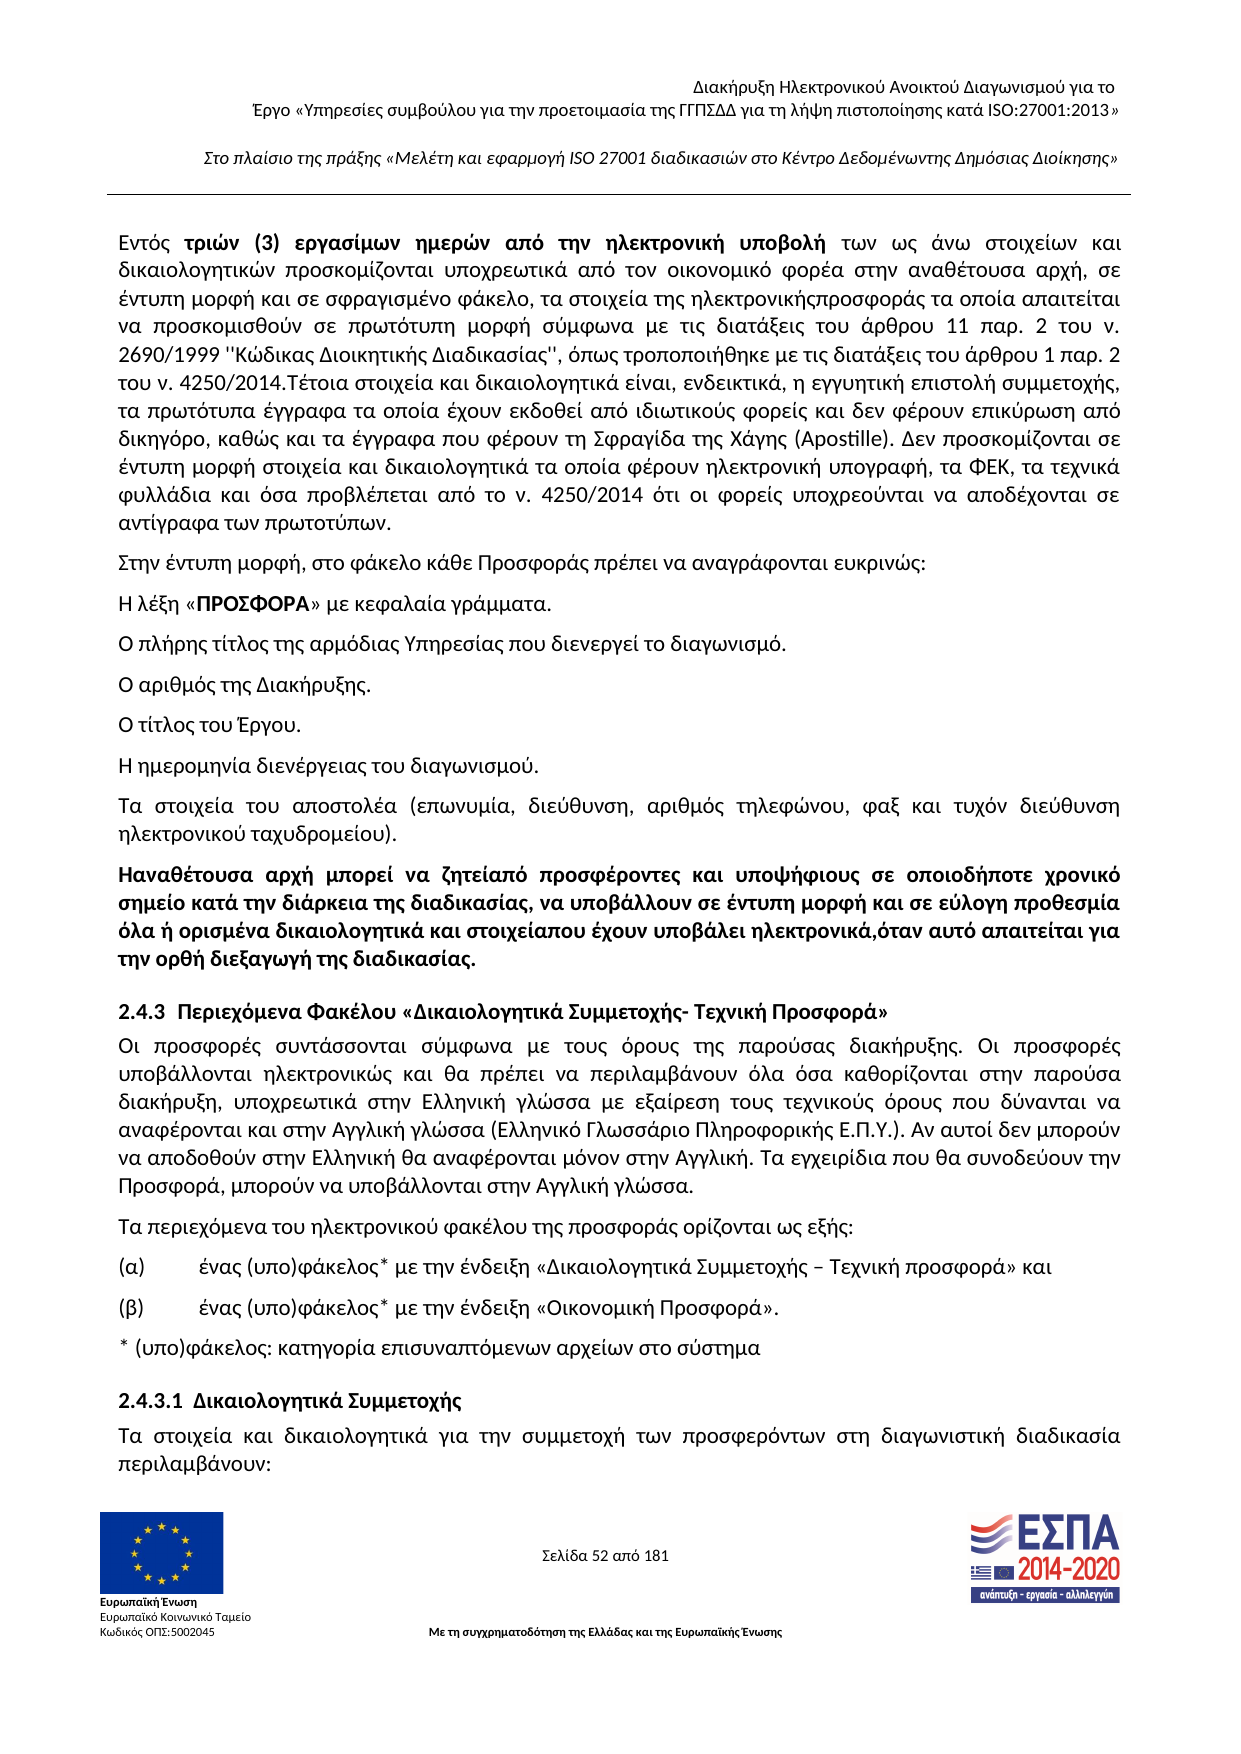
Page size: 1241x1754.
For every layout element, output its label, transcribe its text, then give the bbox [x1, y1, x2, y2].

subtitle 2.4.3.1 Δικαιολογητικά Συμμετοχής [118, 1387, 1122, 1414]
picture [967, 1512, 1123, 1605]
text Ο πλήρης τίτλος της αρμόδιας Υπηρεσίας που διενεργεί το διαγωνισμό. [118, 629, 1122, 657]
text Ηαναθέτουσα αρχή μπορεί να ζητείαπό προσφέροντες και υποψήφιους σε οποιοδήποτε χρονικό σημείο κατά την διάρκεια της διαδικασίας, να υποβάλλουν σε έντυπη μορφή και σε εύλογη προθεσμία όλα ή ορισμένα δικαιολογητικά και στοιχείαπου έχουν υποβάλει ηλεκτρονικά,όταν αυτό απαιτείται για την ορθή διεξαγωγή της διαδικασίας. [118, 860, 1122, 972]
text Στην έντυπη μορφή, στο φάκελο κάθε Προσφοράς πρέπει να αναγράφονται ευκρινώς: [118, 548, 1122, 576]
text Η λέξη «ΠΡΟΣΦΟΡΑ» με κεφαλαία γράμματα. [118, 589, 1122, 617]
text Ο τίτλος του Έργου. [118, 710, 1122, 738]
text Ο αριθμός της Διακήρυξης. [118, 670, 1122, 698]
text * (υπο)φάκελος: κατηγορία επισυναπτόμενων αρχείων στο σύστημα [118, 1333, 1122, 1362]
text Εντός τριών (3) εργασίμων ημερών από την ηλεκτρονική υποβολή των ως άνω στοιχείων και δικαιολογητικών προσκομίζονται υποχρεωτικά από τον οικονομικό φορέα στην αναθέτουσα αρχή, σε έντυπη μορφή και σε σφραγισμένο φάκελο, τα στοιχεία της ηλεκτρονικήςπροσφοράς τα οποία απαιτείται να προσκομισθούν σε πρωτότυπη μορφή σύμφωνα με τις διατάξεις του άρθρου 11 παρ. 2 του ν. 2690/1999 ''Κώδικας Διοικητικής Διαδικασίας'', όπως τροποποιήθηκε με τις διατάξεις του άρθρου 1 παρ. 2 του ν. 4250/2014.Τέτοια στοιχεία και δικαιολογητικά είναι, ενδεικτικά, η εγγυητική επιστολή συμμετοχής, τα πρωτότυπα έγγραφα τα οποία έχουν εκδοθεί από ιδιωτικούς φορείς και δεν φέρουν επικύρωση από δικηγόρο, καθώς και τα έγγραφα που φέρουν τη Σφραγίδα της Χάγης (Apostille). Δεν προσκομίζονται σε έντυπη μορφή στοιχεία και δικαιολογητικά τα οποία φέρουν ηλεκτρονική υπογραφή, τα ΦΕΚ, τα τεχνικά φυλλάδια και όσα προβλέπεται από το ν. 4250/2014 ότι οι φορείς υποχρεούνται να αποδέχονται σε αντίγραφα των πρωτοτύπων. [118, 228, 1122, 536]
subtitle 2.4.3 Περιεχόμενα Φακέλου «Δικαιολογητικά Συμμετοχής- Τεχνική Προσφορά» [118, 997, 1122, 1025]
text (α) ένας (υπο)φάκελος* με την ένδειξη «Δικαιολογητικά Συμμετοχής – Τεχνική προσφορά» και [118, 1252, 1122, 1281]
text Οι προσφορές συντάσσονται σύμφωνα με τους όρους της παρούσας διακήρυξης. Οι προσφορές υποβάλλονται ηλεκτρονικώς και θα πρέπει να περιλαμβάνουν όλα όσα καθορίζονται στην παρούσα διακήρυξη, υποχρεωτικά στην Ελληνική γλώσσα με εξαίρεση τους τεχνικούς όρους που δύνανται να αναφέρονται και στην Αγγλική γλώσσα (Ελληνικό Γλωσσάριο Πληροφορικής Ε.Π.Υ.). Αν αυτοί δεν μπορούν να αποδοθούν στην Ελληνική θα αναφέρονται μόνον στην Αγγλική. Τα εγχειρίδια που θα συνοδεύουν την Προσφορά, μπορούν να υποβάλλονται στην Αγγλική γλώσσα. [118, 1031, 1122, 1199]
text Τα στοιχεία και δικαιολογητικά για την συμμετοχή των προσφερόντων στη διαγωνιστική διαδικασία περιλαμβάνουν: [118, 1421, 1122, 1477]
text Η ημερομηνία διενέργειας του διαγωνισμού. [118, 751, 1122, 779]
text Τα στοιχεία του αποστολέα (επωνυμία, διεύθυνση, αριθμός τηλεφώνου, φαξ και τυχόν διεύθυνση ηλεκτρονικού ταχυδρομείου). [118, 791, 1122, 847]
text (β) ένας (υπο)φάκελος* με την ένδειξη «Οικονομική Προσφορά». [118, 1293, 1122, 1321]
text Τα περιεχόμενα του ηλεκτρονικού φακέλου της προσφοράς ορίζονται ως εξής: [118, 1212, 1122, 1240]
